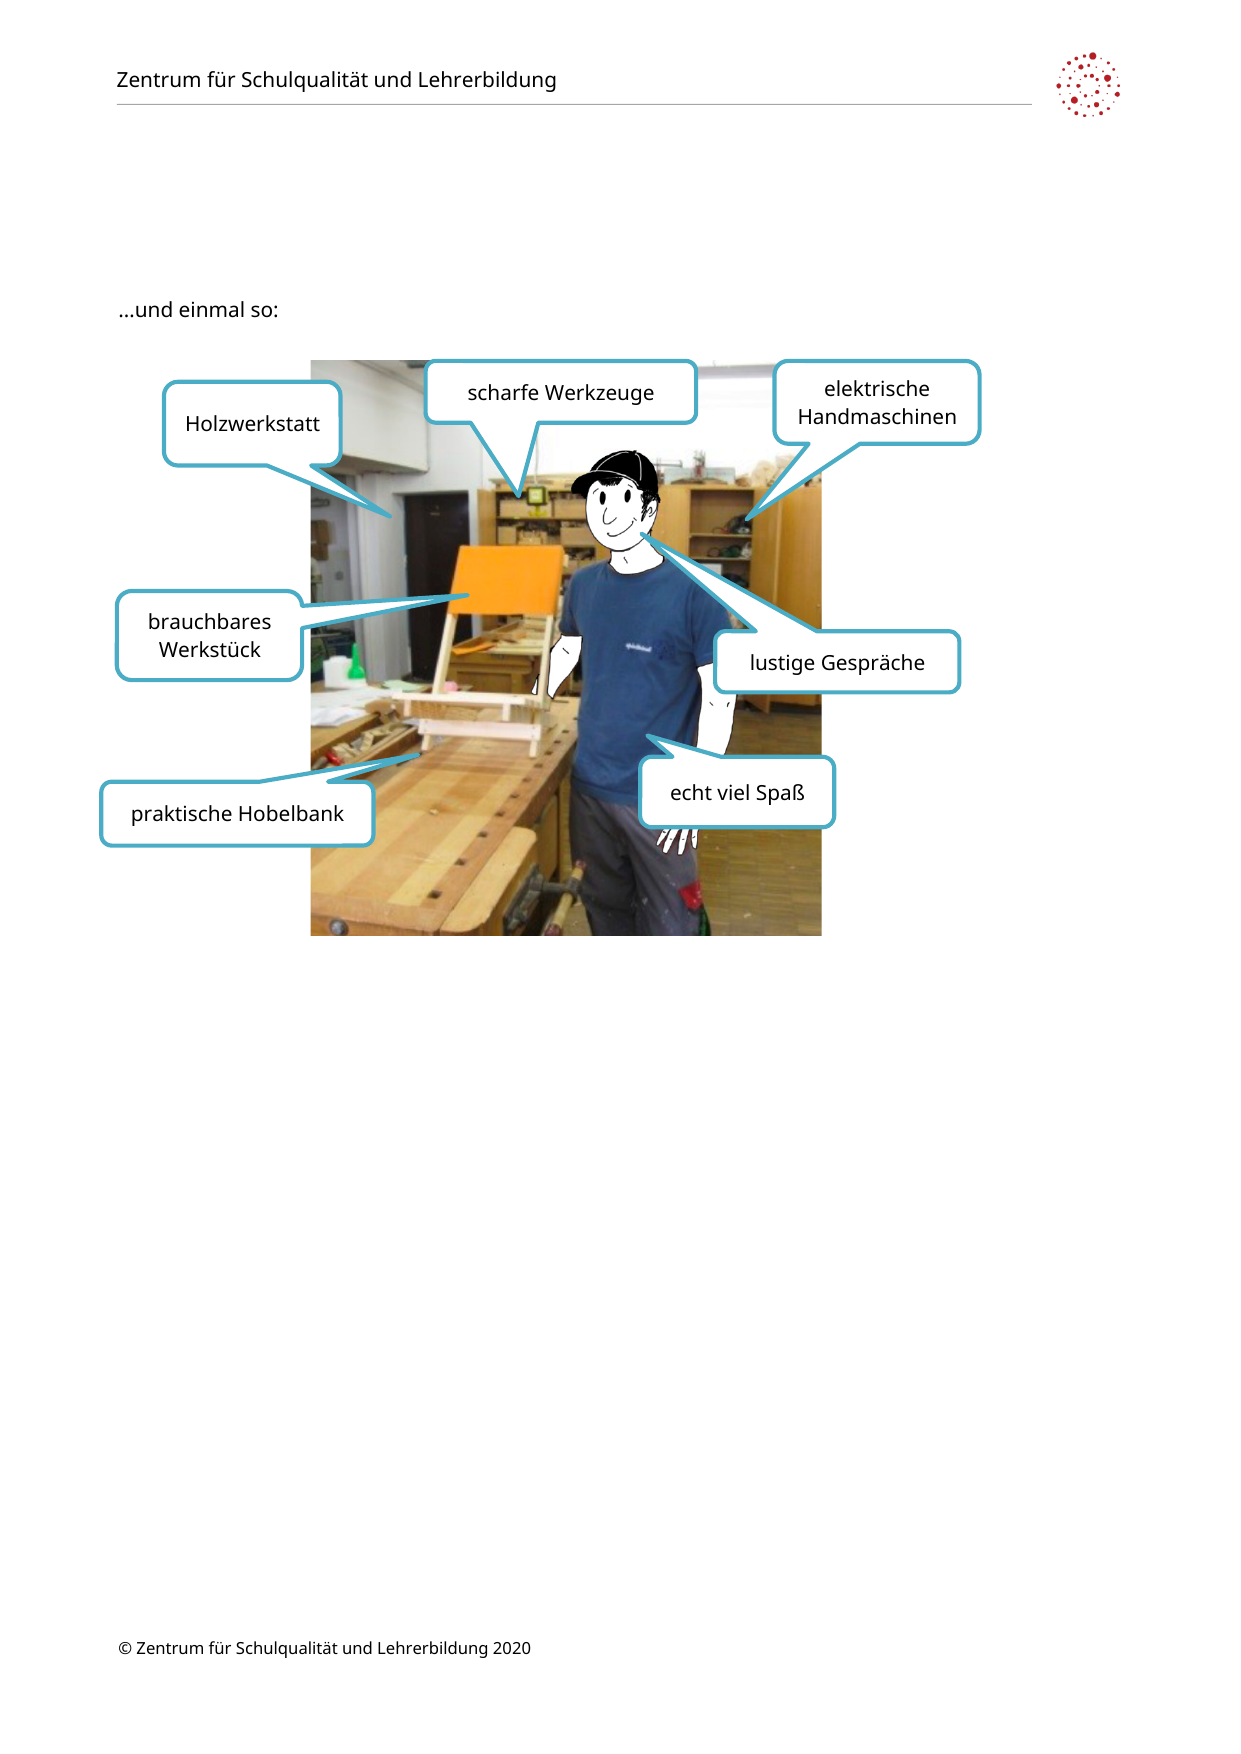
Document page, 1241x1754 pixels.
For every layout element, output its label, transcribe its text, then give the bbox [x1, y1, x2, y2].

text …und einmal so: [118, 296, 886, 324]
picture [310, 360, 822, 936]
picture [1055, 48, 1121, 121]
